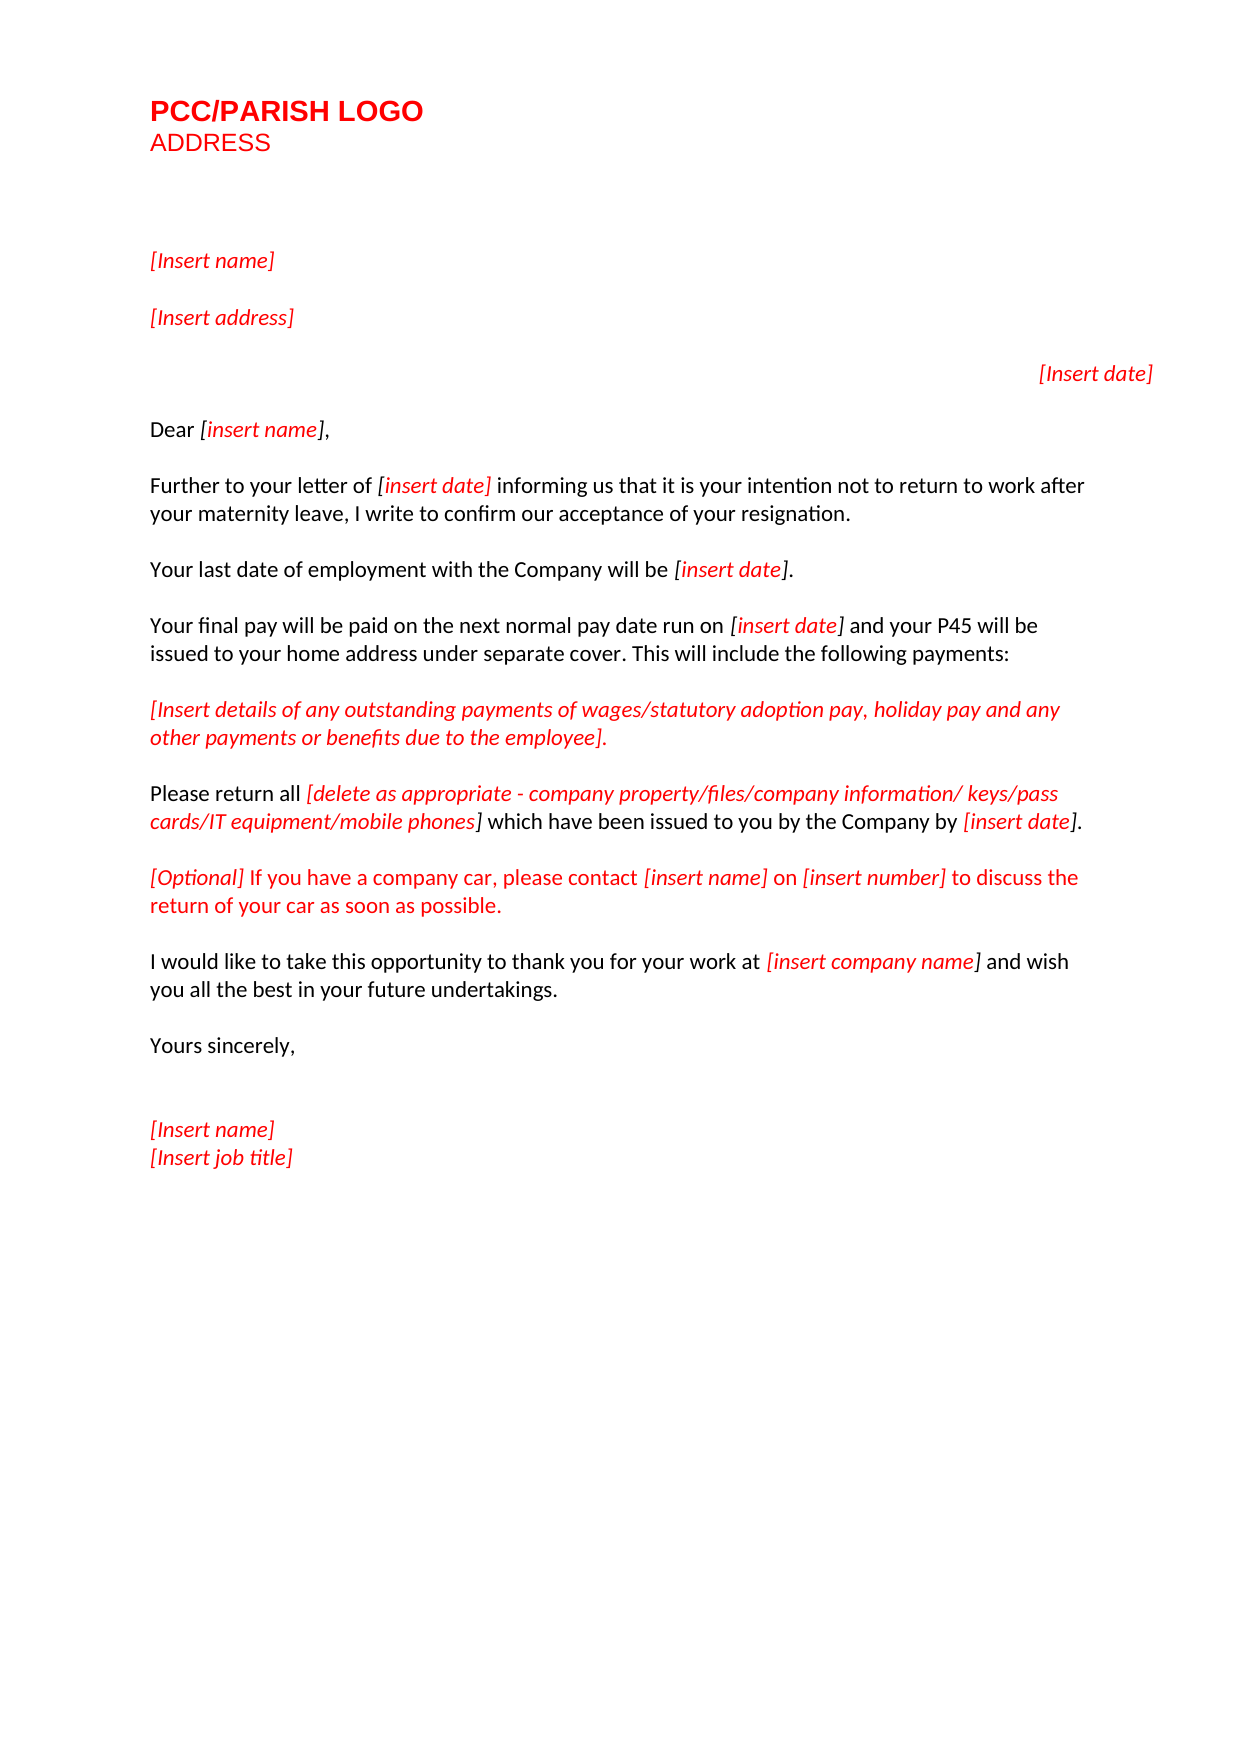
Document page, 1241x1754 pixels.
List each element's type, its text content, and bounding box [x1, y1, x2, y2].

text [Insert name] [150, 1115, 1090, 1143]
text [Insert name] [150, 247, 1155, 274]
text Dear [insert name], [150, 415, 1090, 443]
text Your final pay will be paid on the next normal pay date run on [insert date] and your P45 will be issued to your home address under separate cover. This will include the following payments: [150, 611, 1090, 667]
text [Insert details of any outstanding payments of wages/statutory adoption pay, holiday pay and any other payments or benefits due to the employee]. [150, 695, 1090, 751]
text [Insert date] [150, 359, 1155, 387]
text Please return all [delete as appropriate - company property/files/company information/ keys/pass cards/IT equipment/mobile phones] which have been issued to you by the Company by [insert date]. [150, 779, 1090, 835]
text I would like to take this opportunity to thank you for your work at [insert company name] and wish you all the best in your future undertakings. [150, 947, 1090, 1003]
text Your last date of employment with the Company will be [insert date]. [150, 555, 1090, 583]
text [Insert job title] [150, 1143, 1090, 1171]
text Yours sincerely, [150, 1031, 1090, 1059]
text [Optional] If you have a company car, please contact [insert name] on [insert number] to discuss the return of your car as soon as possible. [150, 863, 1090, 919]
text Further to your letter of [insert date] informing us that it is your intention not to return to work after your maternity leave, I write to confirm our acceptance of your resignation. [150, 471, 1090, 527]
text [Insert address] [150, 303, 1155, 331]
